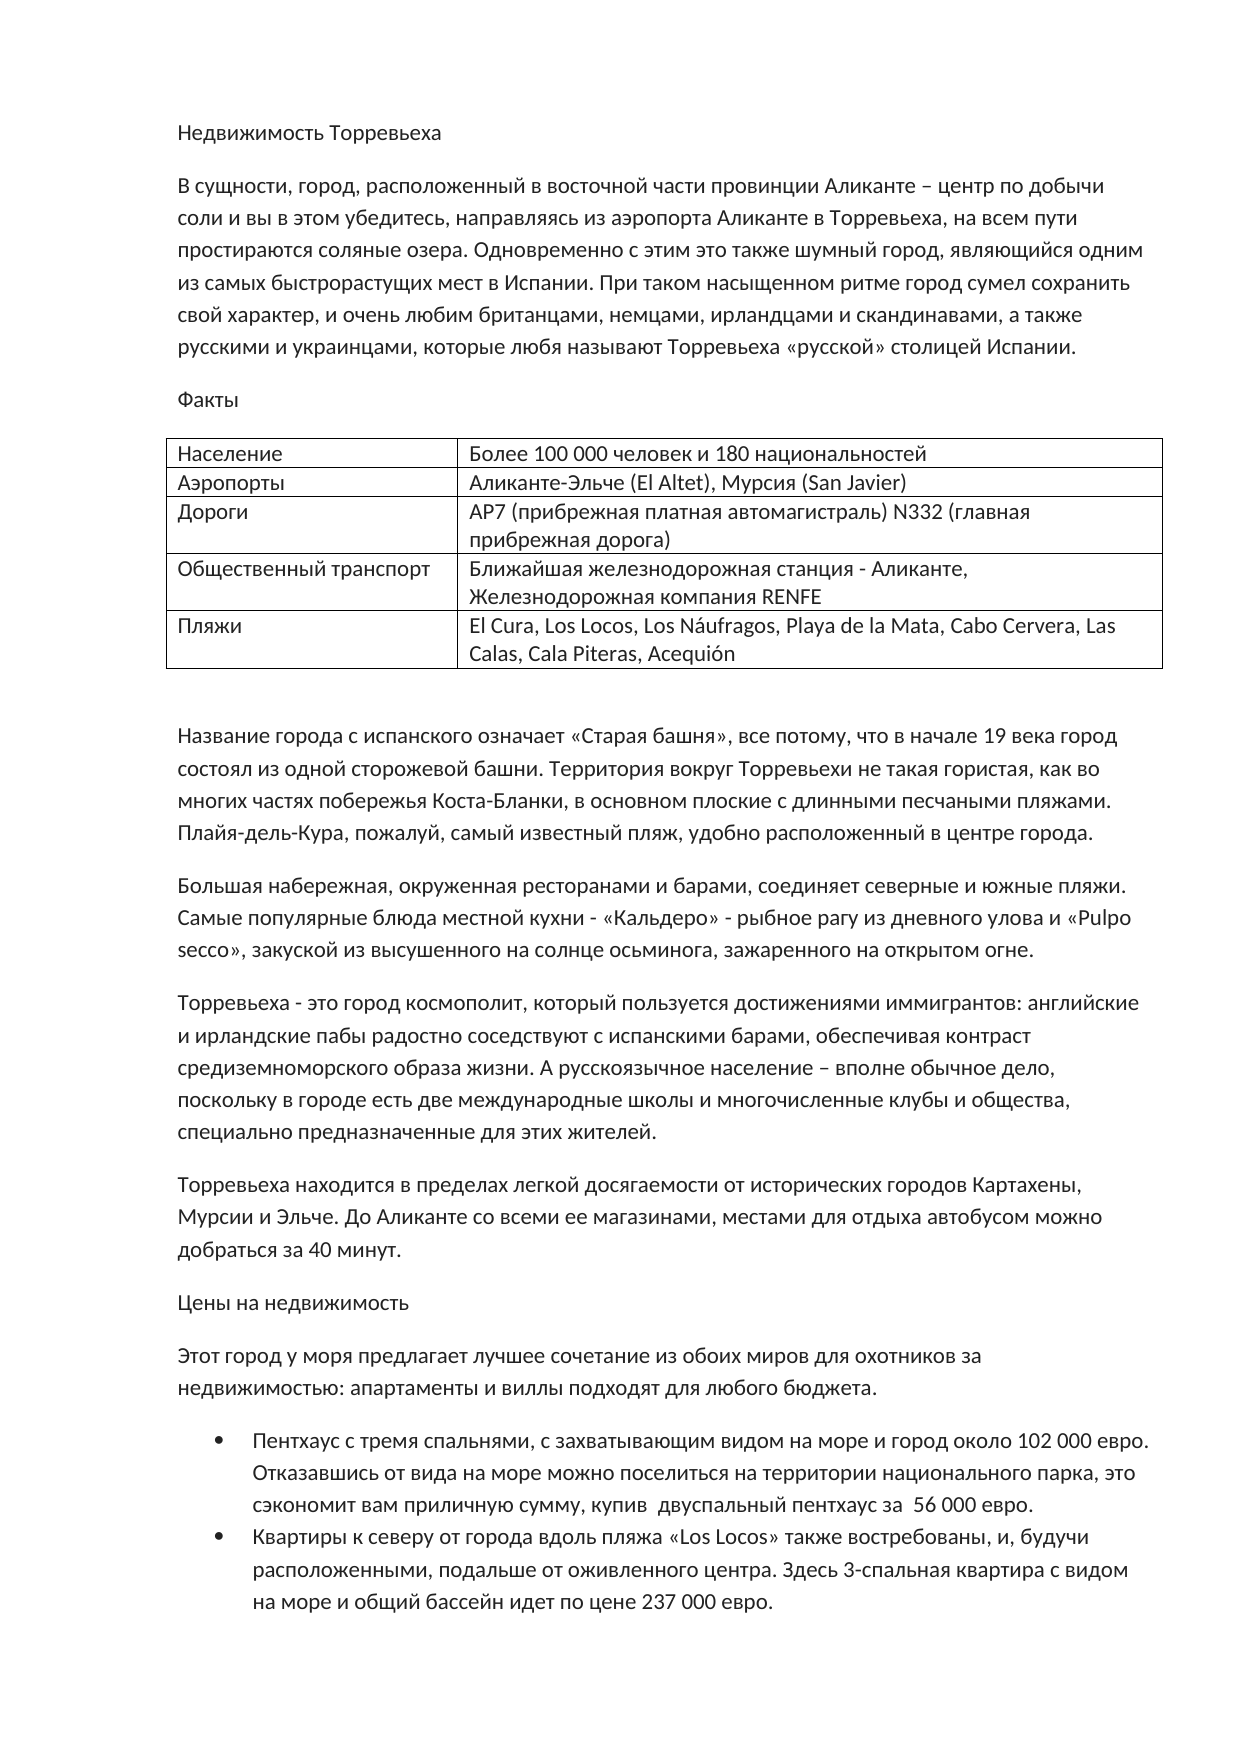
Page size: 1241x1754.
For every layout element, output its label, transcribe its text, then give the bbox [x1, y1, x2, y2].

table_cell Аэропорты [167, 468, 457, 496]
text Большая набережная, окруженная ресторанами и барами, соединяет северные и южные пляжи. Самые популярные блюда местной кухни - «Кальдеро» - рыбное рагу из дневного улова и «Pulpo secco», закуской из высушенного на солнце осьминога, зажаренного на открытом огне. [177, 871, 1152, 963]
table_cell El Cura, Los Locos, Los Náufragos, Playa de la Mata, Cabo Cervera, Las Calas, Cala Piteras, Acequión [458, 611, 1162, 667]
table_cell Общественный транспорт [167, 554, 457, 610]
table_cell Аликанте-Эльче (El Altet), Мурсия (San Javier) [458, 468, 1162, 496]
list Квартиры к северу от города вдоль пляжа «Los Locos» также востребованы, и, будучи расположенными, подальше от оживленного центра. Здесь 3-спальная квартира с видом на море и общий бассейн идет по цене 237 000 евро. [215, 1522, 1152, 1615]
table_header Более 100 000 человек и 180 национальностей [458, 439, 1162, 467]
text Торревьеха - это город космополит, который пользуется достижениями иммигрантов: английские и ирландские пабы радостно соседствуют с испанскими барами, обеспечивая контраст средиземноморского образа жизни. А русскоязычное население – вполне обычное дело, поскольку в городе есть две международные школы и многочисленные клубы и общества, специально предназначенные для этих жителей. [177, 988, 1152, 1145]
table_header Население [167, 439, 457, 467]
text Недвижимость Торревьеха [177, 118, 1152, 146]
text Этот город у моря предлагает лучшее сочетание из обоих миров для охотников за недвижимостью: апартаменты и виллы подходят для любого бюджета. [177, 1341, 1152, 1401]
table_cell AP7 (прибрежная платная автомагистраль) N332 (главная прибрежная дорога) [458, 497, 1162, 553]
text Название города с испанского означает «Старая башня», все потому, что в начале 19 века город состоял из одной сторожевой башни. Территория вокруг Торревьехи не такая гористая, как во многих частях побережья Коста-Бланки, в основном плоские с длинными песчаными пляжами. Плайя-дель-Кура, пожалуй, самый известный пляж, удобно расположенный в центре города. [177, 722, 1152, 846]
table_cell Ближайшая железнодорожная станция - Аликанте, Железнодорожная компания RENFE [458, 554, 1162, 610]
list Пентхаус с тремя спальнями, с захватывающим видом на море и город около 102 000 евро. Отказавшись от вида на море можно поселиться на территории национального парка, это сэкономит вам приличную сумму, купив двуспальный пентхаус за 56 000 евро. [215, 1426, 1152, 1518]
text Факты [177, 385, 1152, 413]
text Торревьеха находится в пределах легкой досягаемости от исторических городов Картахены, Мурсии и Эльче. До Аликанте со всеми ее магазинами, местами для отдыха автобусом можно добраться за 40 минут. [177, 1170, 1152, 1263]
table_cell Пляжи [167, 611, 457, 667]
text Цены на недвижимость [177, 1288, 1152, 1316]
text В сущности, город, расположенный в восточной части провинции Аликанте – центр по добычи соли и вы в этом убедитесь, направляясь из аэропорта Аликанте в Торревьеха, на всем пути простираются соляные озера. Одновременно с этим это также шумный город, являющийся одним из самых быстрорастущих мест в Испании. При таком насыщенном ритме город сумел сохранить свой характер, и очень любим британцами, немцами, ирландцами и скандинавами, а также русскими и украинцами, которые любя называют Торревьеха «русской» столицей Испании. [177, 171, 1152, 360]
table_cell Дороги [167, 497, 457, 553]
